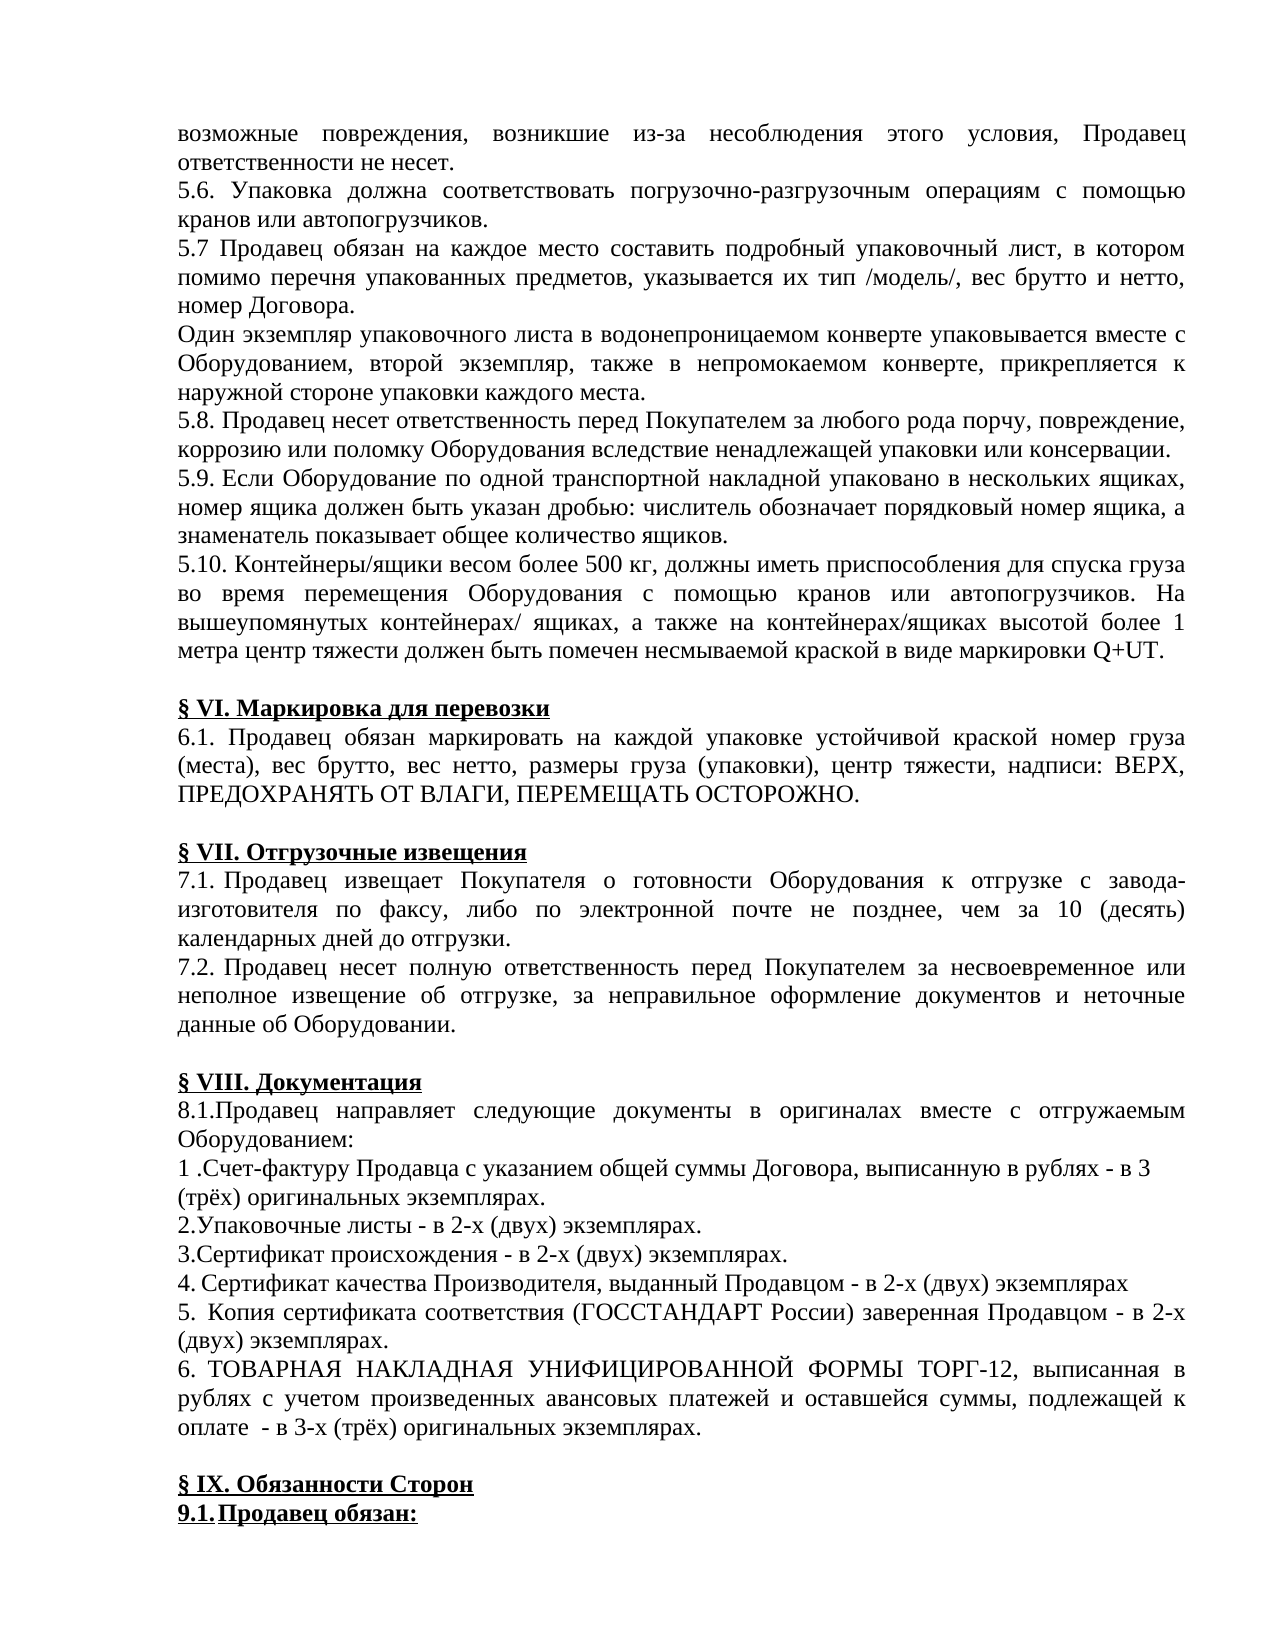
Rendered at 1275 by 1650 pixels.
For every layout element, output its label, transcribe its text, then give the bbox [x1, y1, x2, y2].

text 5.7 Продавец обязан на каждое место составить подробный упаковочный лист, в котором помимо перечня упакованных предметов, указывается их тип /модель/, вес брутто и нетто, номер Договора. [177, 233, 1186, 319]
text § VI. Маркировка для перевозки [177, 693, 1186, 722]
list Продавец несет полную ответственность перед Покупателем за несвоевременное или неполное извещение об отгрузке, за неправильное оформление документов и неточные данные об Оборудовании. [177, 952, 1186, 1038]
list Если Оборудование по одной транспортной накладной упаковано в нескольких ящиках, номер ящика должен быть указан дробью: числитель обозначает порядковый номер ящика, а знаменатель показывает общее количество ящиков. [177, 463, 1186, 549]
list Контейнеры/ящики весом более 500 кг, должны иметь приспособления для спуска груза во время перемещения Оборудования с помощью кранов или автопогрузчиков. На вышеупомянутых контейнерах/ ящиках, а также на контейнерах/ящиках высотой более 1 метра центр тяжести должен быть помечен несмываемой краской в виде маркировки Q+UT. [177, 549, 1186, 664]
text § IX. Обязанности Сторон [177, 1469, 1186, 1498]
list Копия сертификата соответствия (ГОССТАНДАРТ России) заверенная Продавцом - в 2-х (двух) экземплярах. [177, 1297, 1186, 1354]
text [177, 118, 1186, 176]
text 5.6. Упаковка должна соответствовать погрузочно-разгрузочным операциям с помощью кранов или автопогрузчиков. [177, 176, 1186, 233]
list Продавец извещает Покупателя о готовности Оборудования к отгрузке с завода-изготовителя по факсу, либо по электронной почте не позднее, чем за 10 (десять) календарных дней до отгрузки. [177, 866, 1186, 952]
text 6.1. Продавец обязан маркировать на каждой упаковке устойчивой краской номер груза (места), вес брутто, вес нетто, размеры груза (упаковки), центр тяжести, надписи: ВЕРХ, ПРЕДОХРАНЯТЬ ОТ ВЛАГИ, ПЕРЕМЕЩАТЬ ОСТОРОЖНО. [177, 722, 1186, 808]
text 2.Упаковочные листы - в 2-х (двух) экземплярах. [177, 1211, 1186, 1239]
text § VII. Отгрузочные извещения [177, 837, 1186, 866]
text 1 .Счет-фактуру Продавца с указанием общей суммы Договора, выписанную в рублях - в 3 (трёх) оригинальных экземплярах. [177, 1153, 1186, 1211]
text Один экземпляр упаковочного листа в водонепроницаемом конверте упаковывается вместе с Оборудованием, второй экземпляр, также в непромокаемом конверте, прикрепляется к наружной стороне упаковки каждого места. [177, 319, 1186, 406]
text § VIII. Документация [177, 1067, 1186, 1096]
list Продавец несет ответственность перед Покупателем за любого рода порчу, повреждение, коррозию или поломку Оборудования вследствие ненадлежащей упаковки или консервации. [177, 406, 1186, 463]
text 3.Сертификат происхождения - в 2-х (двух) экземплярах. [177, 1239, 1186, 1268]
list ТОВАРНАЯ НАКЛАДНАЯ УНИФИЦИРОВАННОЙ ФОРМЫ ТОРГ-12, выписанная в рублях с учетом произведенных авансовых платежей и оставшейся суммы, подлежащей к оплате - в 3-х (трёх) оригинальных экземплярах. [177, 1354, 1186, 1441]
text 9.1. Продавец обязан: [177, 1498, 1186, 1527]
list Сертификат качества Производителя, выданный Продавцом - в 2-х (двух) экземплярах [177, 1268, 1186, 1297]
text 8.1.Продавец направляет следующие документы в оригиналах вместе с отгружаемым Оборудованием: [177, 1096, 1186, 1153]
